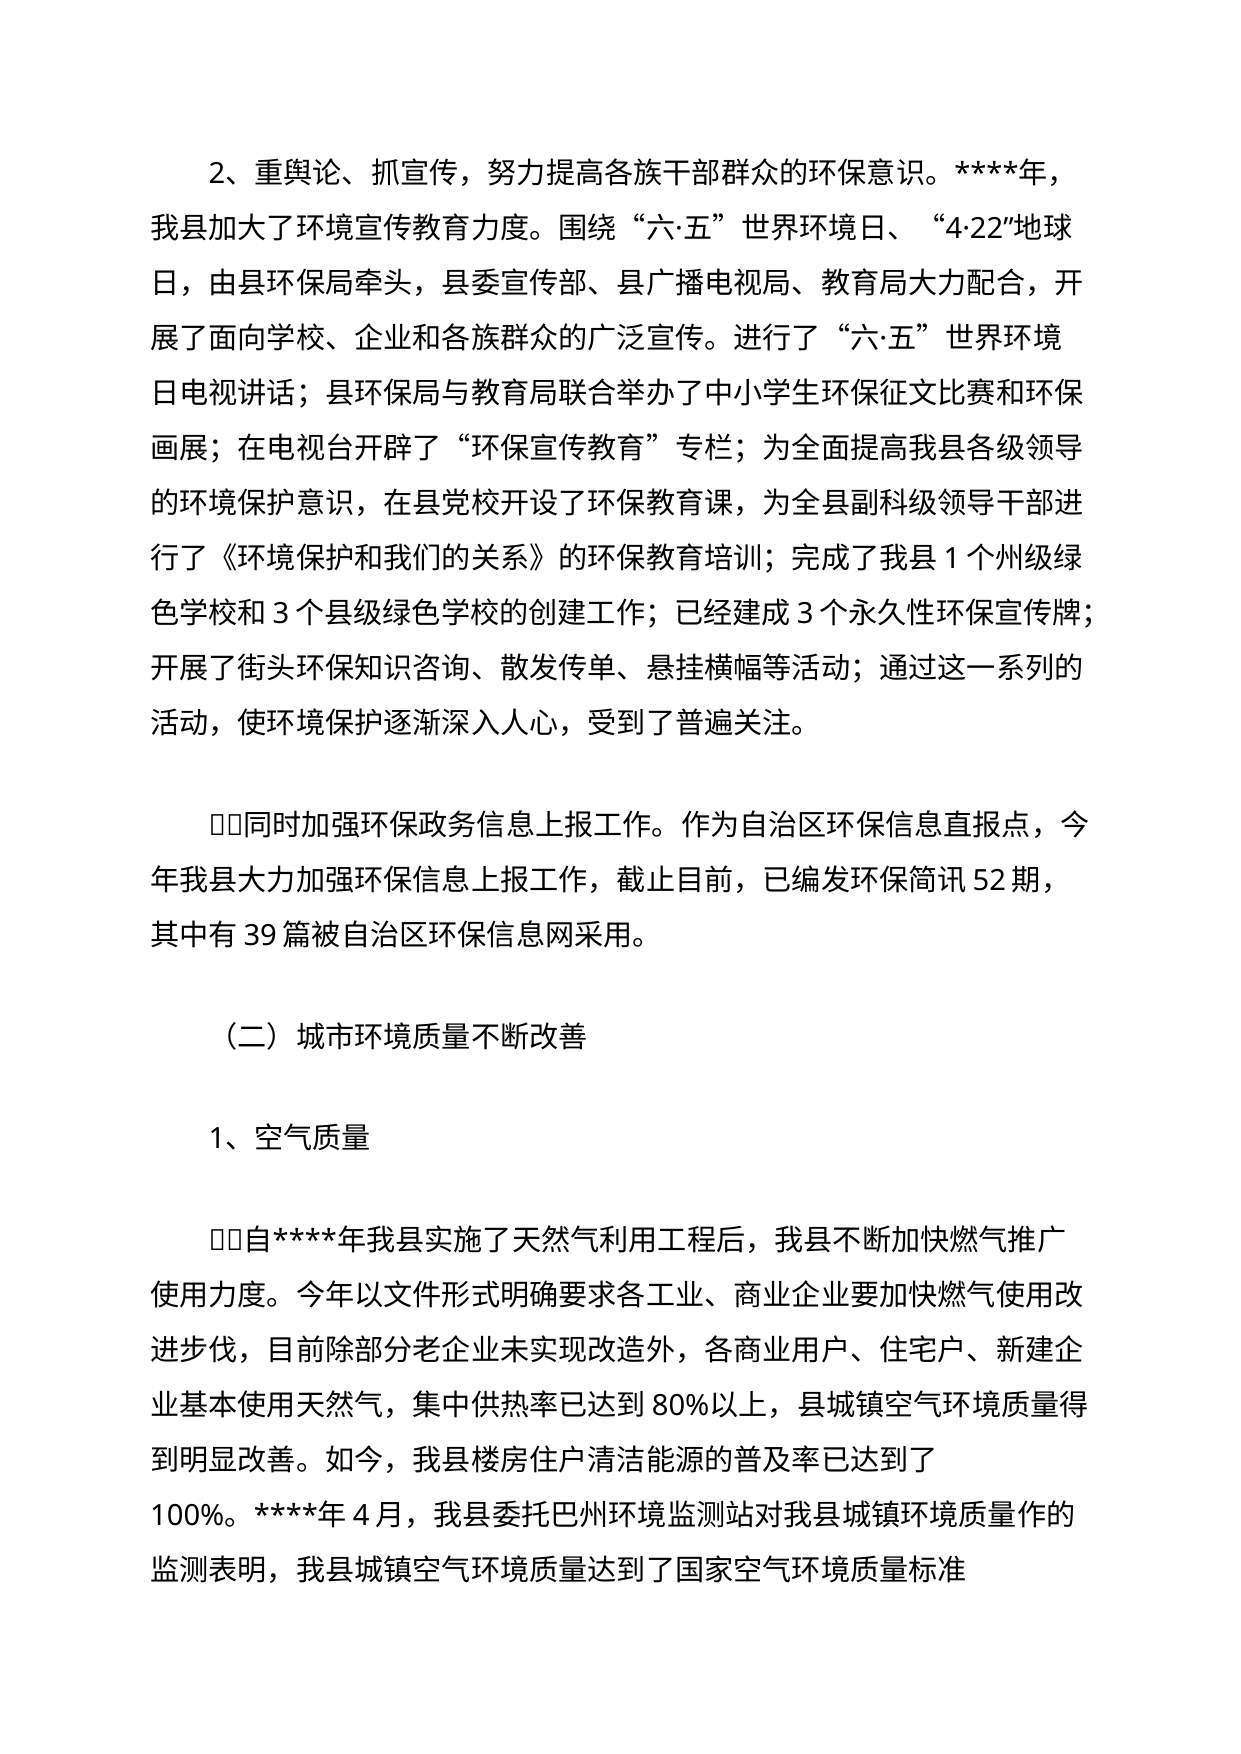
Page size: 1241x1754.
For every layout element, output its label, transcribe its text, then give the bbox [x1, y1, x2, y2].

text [150, 1217, 1090, 1589]
text （二）城市环境质量不断改善 [150, 1013, 1090, 1056]
text 2、重舆论、抓宣传，努力提高各族干部群众的环保意识。****年，我县加大了环境宣传教育力度。围绕“六·五”世界环境日、“4·22”地球日，由县环保局牵头，县委宣传部、县广播电视局、教育局大力配合，开展了面向学校、企业和各族群众的广泛宣传。进行了“六·五”世界环境日电视讲话；县环保局与教育局联合举办了中小学生环保征文比赛和环保画展；在电视台开辟了“环保宣传教育”专栏；为全面提高我县各级领导的环境保护意识，在县党校开设了环保教育课，为全县副科级领导干部进行了《环境保护和我们的关系》的环保教育培训；完成了我县1个州级绿色学校和3个县级绿色学校的创建工作；已经建成3个永久性环保宣传牌；开展了街头环保知识咨询、散发传单、悬挂横幅等活动；通过这一系列的活动，使环境保护逐渐深入人心，受到了普遍关注。 [150, 150, 1090, 742]
text 1、空气质量 [150, 1115, 1090, 1157]
text 同时加强环保政务信息上报工作。作为自治区环保信息直报点，今年我县大力加强环保信息上报工作，截止目前，已编发环保简讯52期，其中有39篇被自治区环保信息网采用。 [150, 801, 1090, 954]
